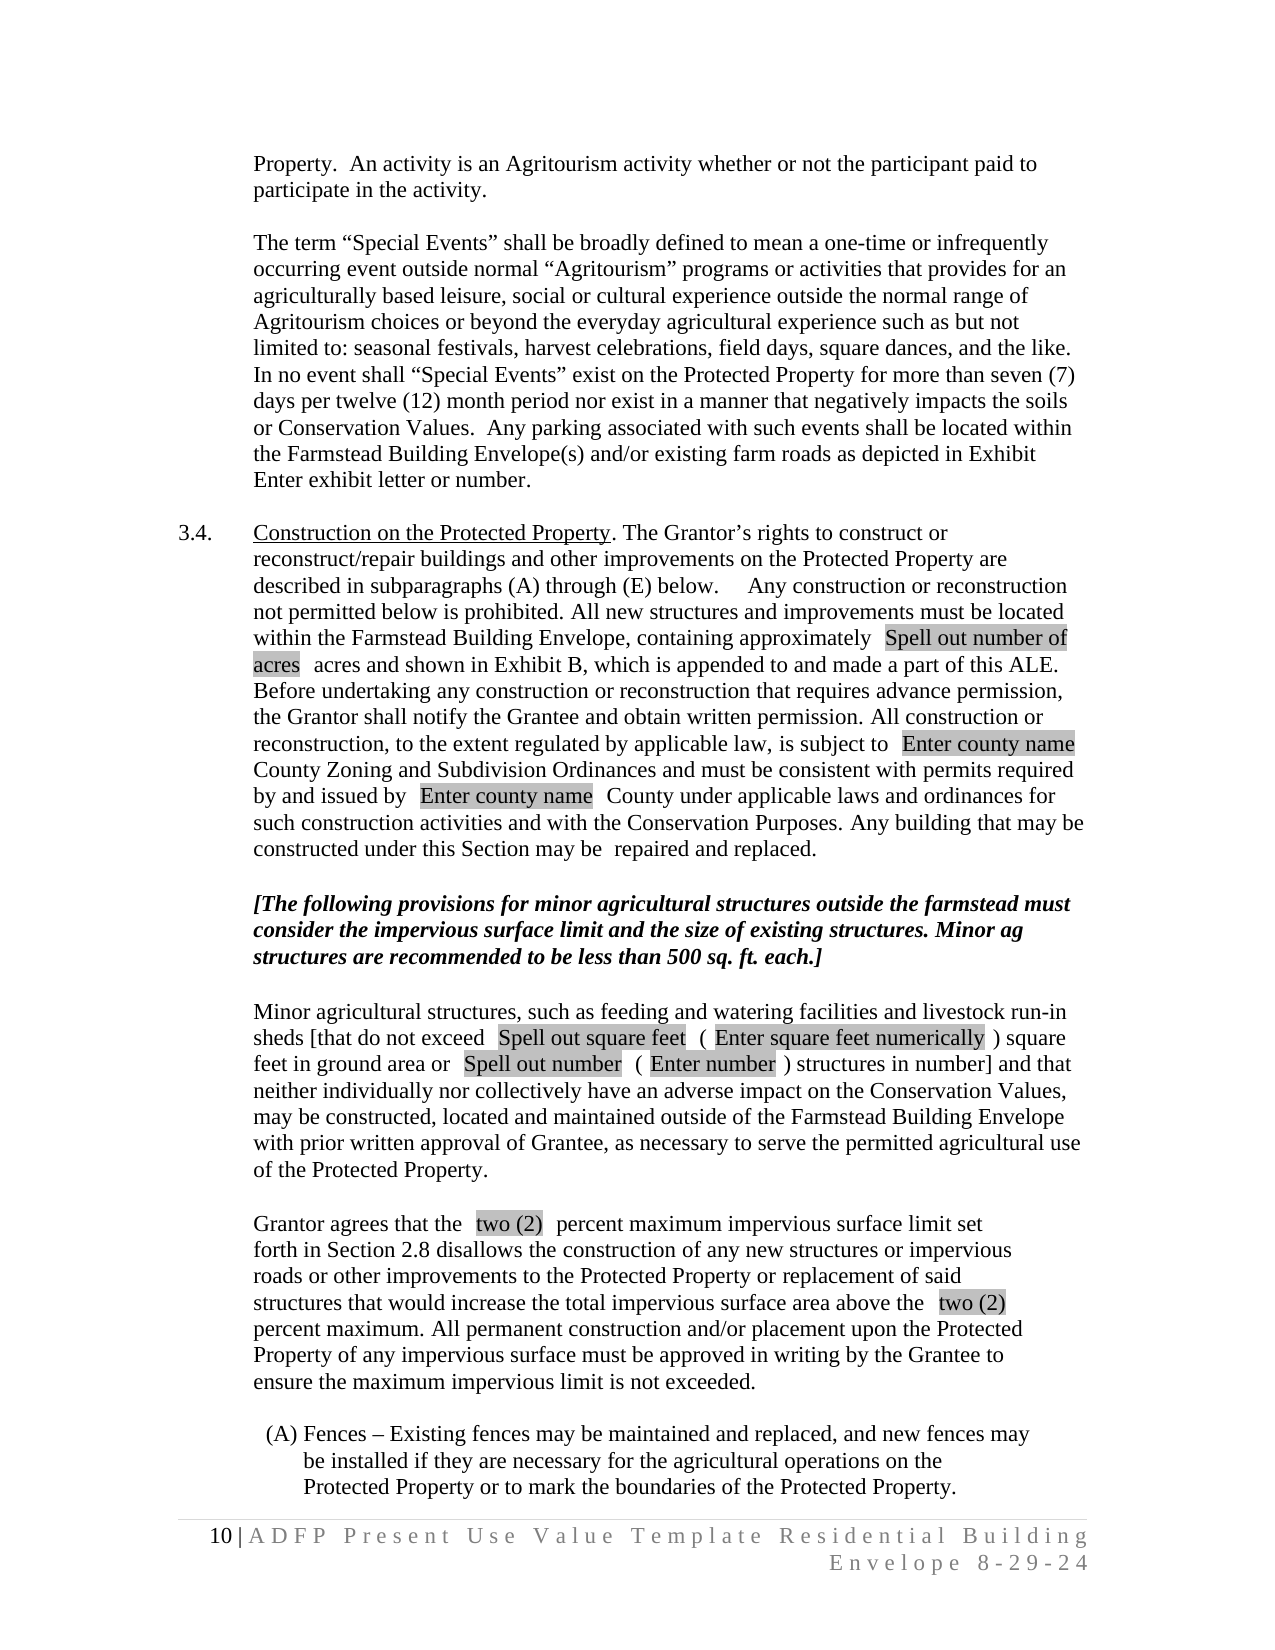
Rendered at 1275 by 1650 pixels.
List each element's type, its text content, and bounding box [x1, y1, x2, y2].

text The term “Special Events” shall be broadly defined to mean a one-time or infrequently occurring event outside normal “Agritourism” programs or activities that provides for an agriculturally based leisure, social or cultural experience outside the normal range of Agritourism choices or beyond the everyday agricultural experience such as but not limited to: seasonal festivals, harvest celebrations, field days, square dances, and the like. In no event shall “Special Events” exist on the Protected Property for more than seven (7) days per twelve (12) month period nor exist in a manner that negatively impacts the soils or Conservation Values. Any parking associated with such events shall be located within the Farmstead Building Envelope(s) and/or existing farm roads as depicted in Exhibit Enter exhibit letter or number. [253, 229, 1087, 493]
text [The following provisions for minor agricultural structures outside the farmstead must consider the impervious surface limit and the size of existing structures. Minor ag structures are recommended to be less than 500 sq. ft. each.] [253, 890, 1087, 969]
text Minor agricultural structures, such as feeding and watering facilities and livestock run-in sheds [that do not exceed () square feet in ground area or () structures in number] and that neither individually nor collectively have an adverse impact on the Conservation Values, may be constructed, located and maintained outside of the Farmstead Building Envelope with prior written approval of Grantee, as necessary to serve the permitted agricultural use of the Protected Property. [253, 998, 1087, 1182]
text 3.4. Construction on the Protected Property. The Grantor’s rights to construct or reconstruct/repair buildings and other improvements on the Protected Property are described in subparagraphs (A) through (E) below. Any construction or reconstruction not permitted below is prohibited. All new structures and improvements must be located within the Farmstead Building Envelope, containing approximately acres and shown in Exhibit B, which is appended to and made a part of this ALE. Before undertaking any construction or reconstruction that requires advance permission, the Grantor shall notify the Grantee and obtain written permission. All construction or reconstruction, to the extent regulated by applicable law, is subject to County Zoning and Subdivision Ordinances and must be consistent with permits required by and issued by County under applicable laws and ordinances for such construction activities and with the Conservation Purposes. Any building that may be constructed under this Section may be repaired and replaced. [178, 519, 1087, 862]
list Fences – Existing fences may be maintained and replaced, and new fences may be installed if they are necessary for the agricultural operations on the Protected Property or to mark the boundaries of the Protected Property. [266, 1421, 1033, 1499]
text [253, 150, 1087, 203]
text Grantor agrees that the percent maximum impervious surface limit set forth in Section 2.8 disallows the construction of any new structures or impervious roads or other improvements to the Protected Property or replacement of said structures that would increase the total impervious surface area above the percent maximum. All permanent construction and/or placement upon the Protected Property of any impervious surface must be approved in writing by the Grantee to ensure the maximum impervious limit is not exceeded. [253, 1210, 1033, 1394]
